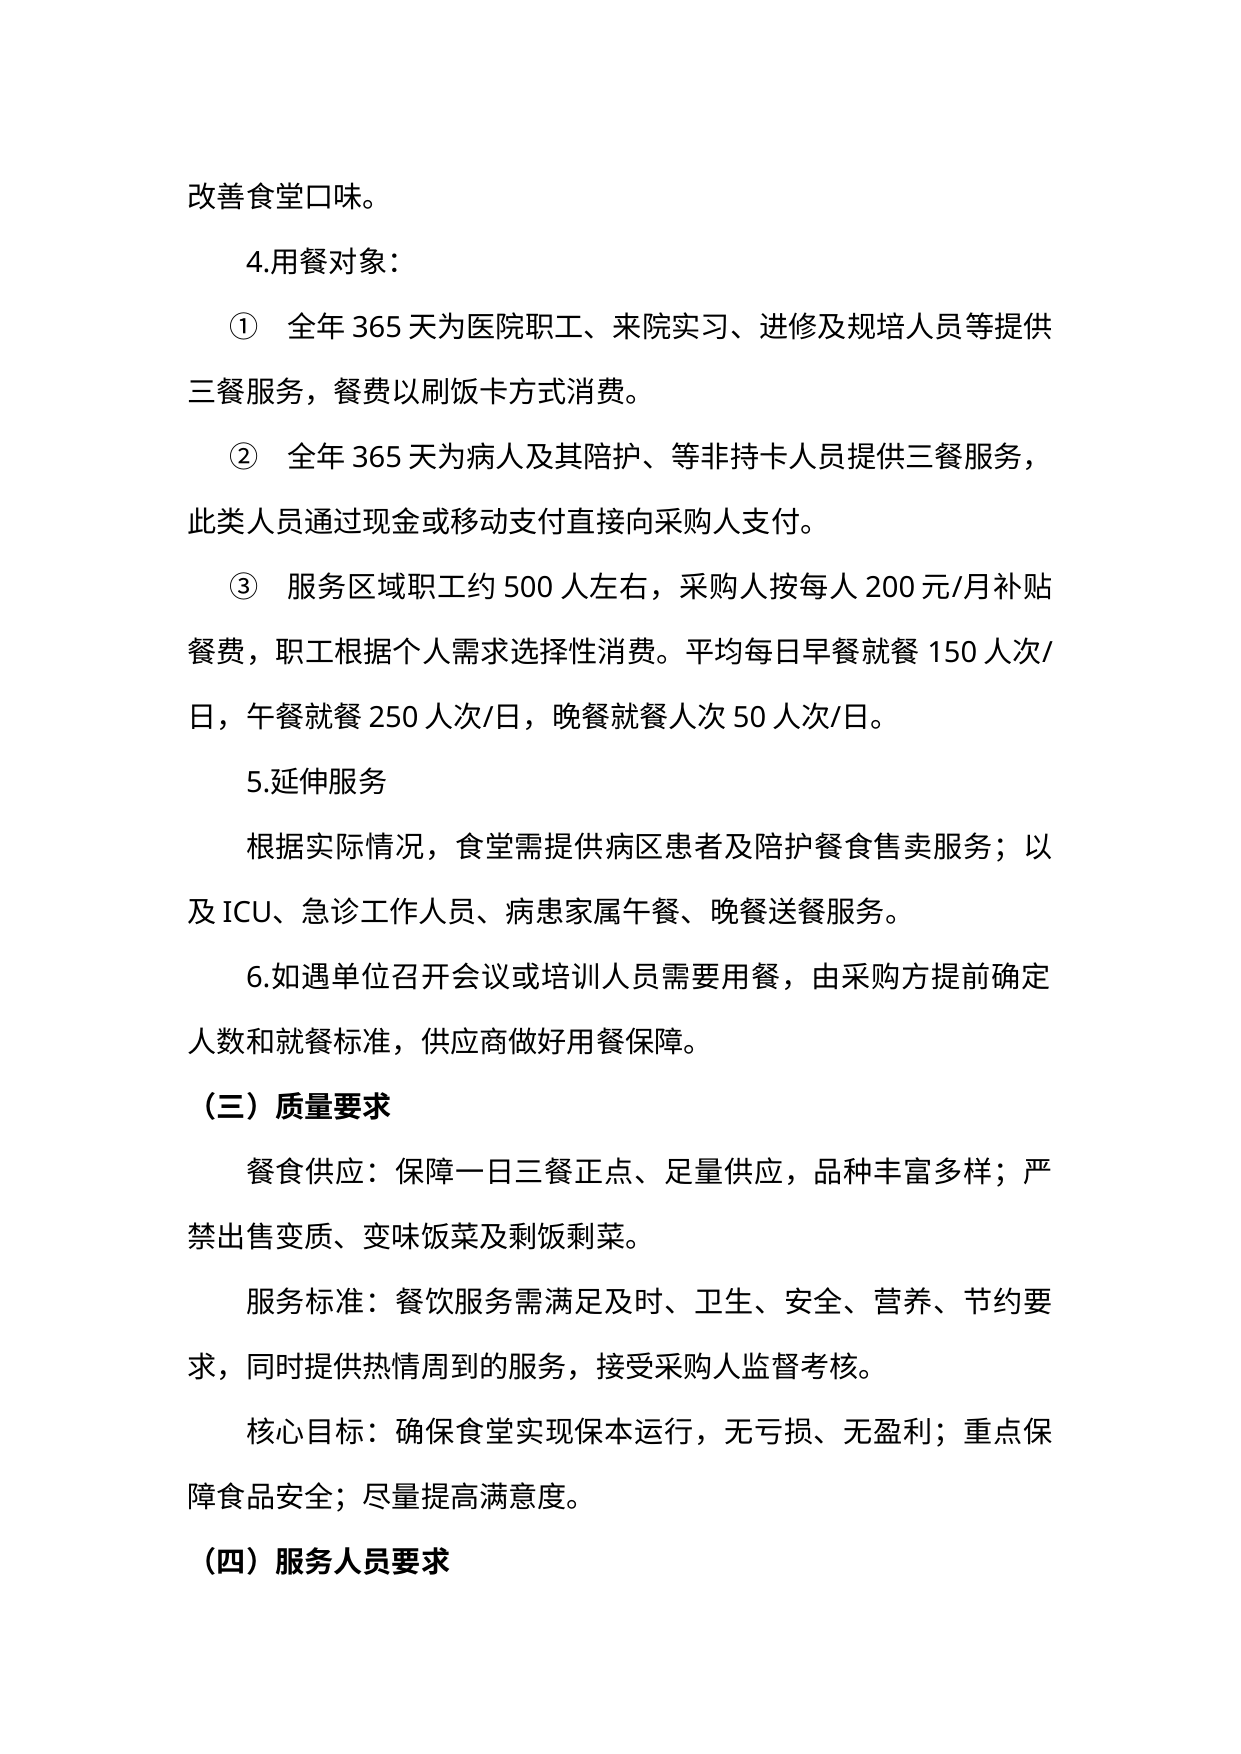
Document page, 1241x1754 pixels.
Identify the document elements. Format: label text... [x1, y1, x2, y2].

list 全年365天为病人及其陪护、等非持卡人员提供三餐服务，此类人员通过现金或移动支付直接向采购人支付。 [187, 422, 1053, 552]
list 全年365天为医院职工、来院实习、进修及规培人员等提供三餐服务，餐费以刷饭卡方式消费。 [187, 292, 1053, 422]
text 6.如遇单位召开会议或培训人员需要用餐，由采购方提前确定人数和就餐标准，供应商做好用餐保障。 [187, 942, 1053, 1072]
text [187, 162, 1053, 227]
text 服务标准：餐饮服务需满足及时、卫生、安全、营养、节约要求，同时提供热情周到的服务，接受采购人监督考核。​ [187, 1267, 1053, 1397]
text 5.延伸服务 [187, 747, 1053, 812]
text 根据实际情况，食堂需提供病区患者及陪护餐食售卖服务；以及ICU、急诊工作人员、病患家属午餐、晚餐送餐服务。 [187, 812, 1053, 942]
text （四）服务人员要求 [187, 1527, 1053, 1592]
list 服务区域职工约500人左右，采购人按每人200元/月补贴餐费，职工根据个人需求选择性消费。平均每日早餐就餐150人次/日，午餐就餐250人次/日，晚餐就餐人次50人次/日。 [187, 552, 1053, 747]
list 质量要求 [187, 1072, 1053, 1137]
text 核心目标：确保食堂实现保本运行，无亏损、无盈利；重点保障食品安全；尽量提高满意度。 [187, 1397, 1053, 1527]
text 餐食供应：保障一日三餐正点、足量供应，品种丰富多样；严禁出售变质、变味饭菜及剩饭剩菜。​ [187, 1137, 1053, 1267]
text 4.用餐对象： [187, 227, 1053, 292]
